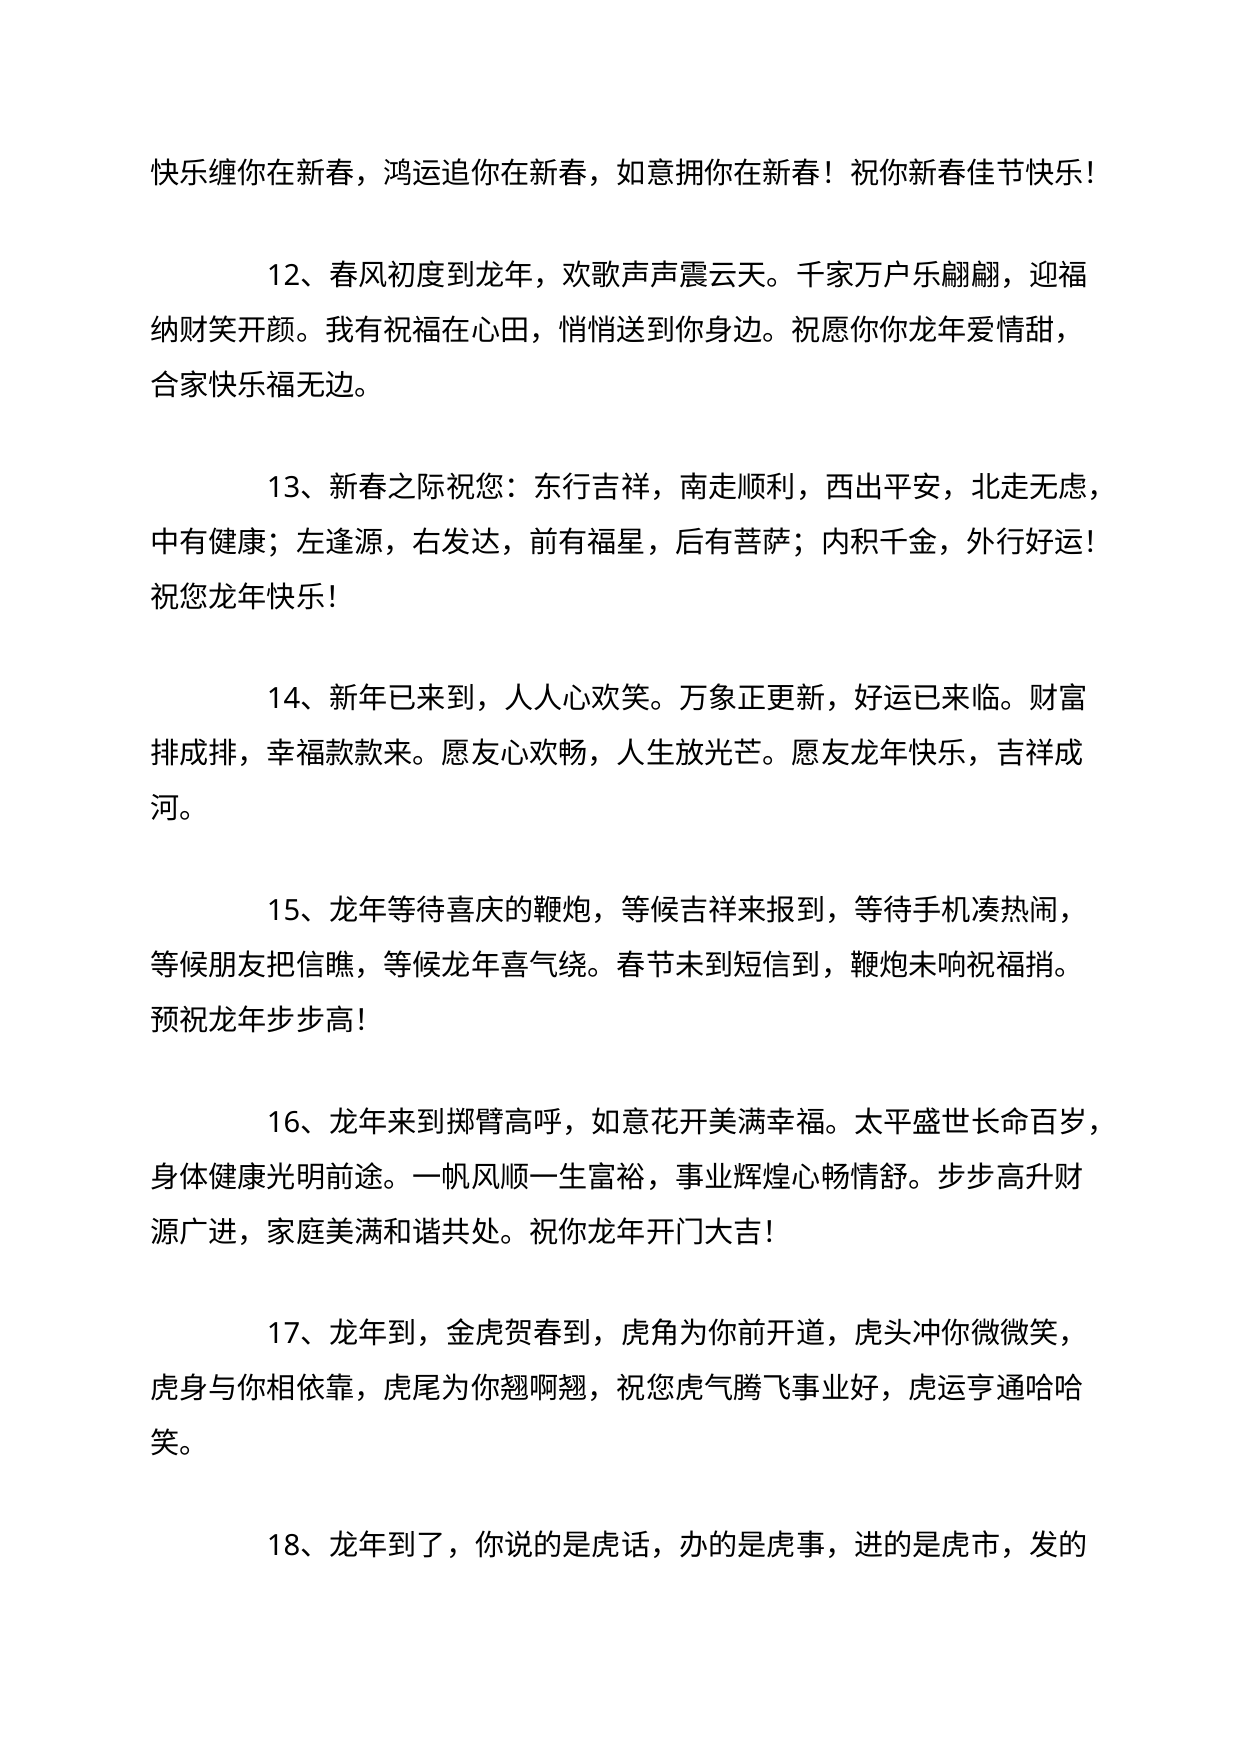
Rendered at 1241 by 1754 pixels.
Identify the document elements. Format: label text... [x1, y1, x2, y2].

text 17、龙年到，金虎贺春到，虎角为你前开道，虎头冲你微微笑，虎身与你相依靠，虎尾为你翘啊翘，祝您虎气腾飞事业好，虎运亨通哈哈笑。 [150, 1310, 1090, 1462]
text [150, 150, 1090, 192]
text 12、春风初度到龙年，欢歌声声震云天。千家万户乐翩翩，迎福纳财笑开颜。我有祝福在心田，悄悄送到你身边。祝愿你你龙年爱情甜，合家快乐福无边。 [150, 252, 1090, 404]
text 14、新年已来到，人人心欢笑。万象正更新，好运已来临。财富排成排，幸福款款来。愿友心欢畅，人生放光芒。愿友龙年快乐，吉祥成河。 [150, 675, 1090, 827]
text 16、龙年来到掷臂高呼，如意花开美满幸福。太平盛世长命百岁，身体健康光明前途。一帆风顺一生富裕，事业辉煌心畅情舒。步步高升财源广进，家庭美满和谐共处。祝你龙年开门大吉！ [150, 1098, 1090, 1251]
text 15、龙年等待喜庆的鞭炮，等候吉祥来报到，等待手机凑热闹，等候朋友把信瞧，等候龙年喜气绕。春节未到短信到，鞭炮未响祝福捎。预祝龙年步步高！ [150, 887, 1090, 1039]
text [150, 1522, 1090, 1564]
text 13、新春之际祝您：东行吉祥，南走顺利，西出平安，北走无虑，中有健康；左逢源，右发达，前有福星，后有菩萨；内积千金，外行好运！祝您龙年快乐！ [150, 463, 1090, 616]
